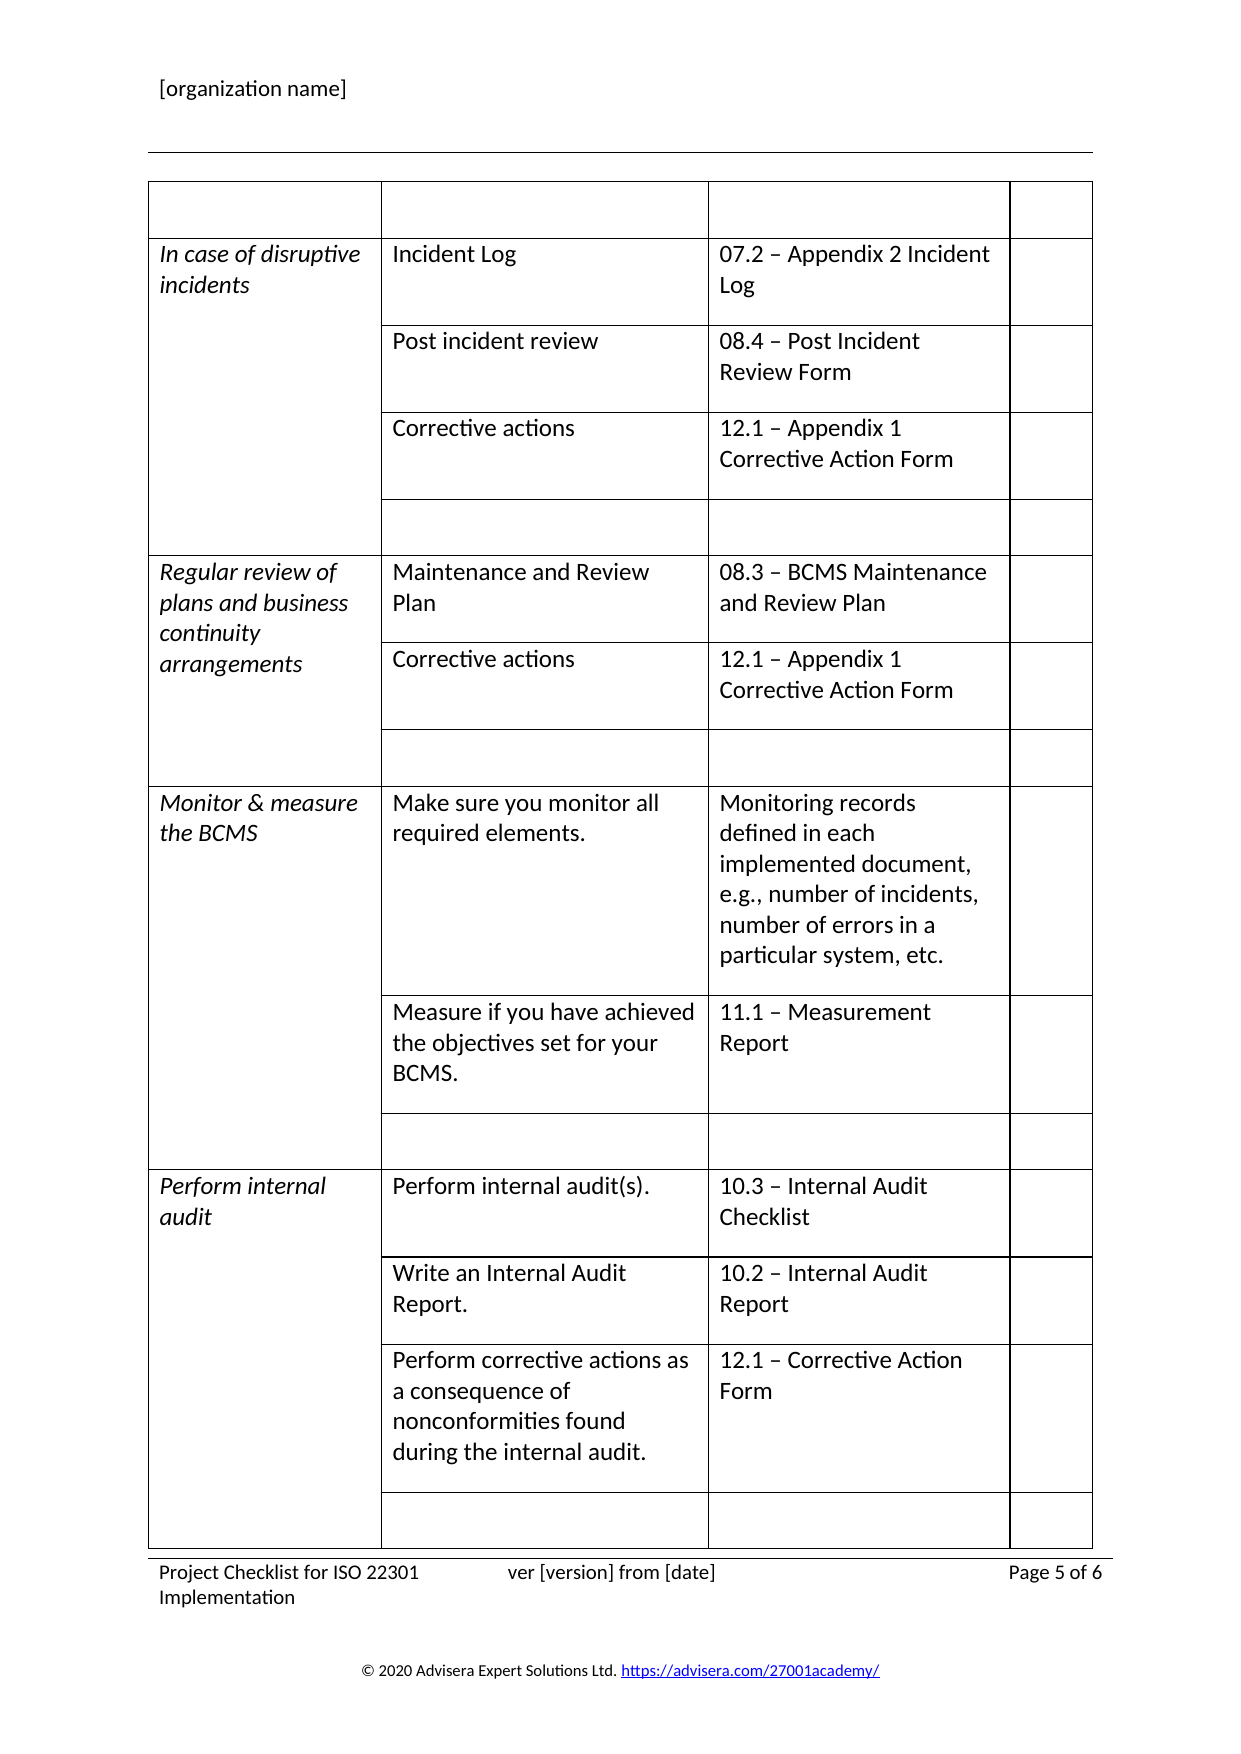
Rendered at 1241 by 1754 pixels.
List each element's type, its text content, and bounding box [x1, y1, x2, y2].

table_cell [382, 730, 708, 786]
table_cell [1011, 182, 1092, 237]
table_cell [1011, 643, 1092, 729]
table_cell Perform internal audit [149, 1170, 381, 1548]
table_cell 12.1 – Corrective Action Form [709, 1345, 1009, 1492]
table_cell [1011, 996, 1092, 1113]
table_cell Monitoring records defined in each implemented document, e.g., number of incidents, number of errors in a particular system, etc. [709, 787, 1009, 995]
table_cell 11.1 – Measurement Report [709, 996, 1009, 1113]
table_cell [709, 1493, 1009, 1548]
table_cell Write an Internal Audit Report. [382, 1258, 708, 1343]
table_cell [1011, 326, 1092, 412]
table_cell In case of disruptive incidents [149, 239, 381, 555]
table_cell [382, 500, 708, 555]
table_cell [382, 182, 708, 237]
table_cell [1011, 1258, 1092, 1343]
table_cell Post incident review [382, 326, 708, 412]
table_cell [1011, 239, 1092, 324]
table_cell 08.4 – Post Incident Review Form [709, 326, 1009, 412]
table_cell [1011, 1493, 1092, 1548]
table_cell [1011, 1170, 1092, 1256]
table_cell [1011, 556, 1092, 642]
table_cell [709, 1114, 1009, 1169]
table_cell 07.2 – Appendix 2 Incident Log [709, 239, 1009, 324]
table_cell Make sure you monitor all required elements. [382, 787, 708, 995]
table_cell [382, 1493, 708, 1548]
table_cell [1011, 413, 1092, 499]
table_cell Corrective actions [382, 413, 708, 499]
table_cell [1011, 500, 1092, 555]
table_cell Maintenance and Review Plan [382, 556, 708, 642]
table_cell [709, 500, 1009, 555]
table_cell Measure if you have achieved the objectives set for your BCMS. [382, 996, 708, 1113]
table_cell Incident Log [382, 239, 708, 324]
table_cell Perform internal audit(s). [382, 1170, 708, 1256]
table_cell [709, 730, 1009, 786]
table_cell [709, 182, 1009, 237]
table_cell Regular review of plans and business continuity arrangements [149, 556, 381, 786]
table_cell [1011, 787, 1092, 995]
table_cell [709, 413, 1009, 499]
table_cell 10.2 – Internal Audit Report [709, 1258, 1009, 1343]
table_cell Monitor & measure the BCMS [149, 787, 381, 1169]
table_cell [1011, 1345, 1092, 1492]
table_cell [382, 1114, 708, 1169]
table_cell Corrective actions [382, 643, 708, 729]
table_cell 12.1 – Appendix 1 Corrective Action Form [709, 643, 1009, 729]
table_cell 08.3 – BCMS Maintenance and Review Plan [709, 556, 1009, 642]
table_cell [1011, 1114, 1092, 1169]
table_cell 10.3 – Internal Audit Checklist [709, 1170, 1009, 1256]
table_cell [1011, 730, 1092, 786]
table_cell Perform corrective actions as a consequence of nonconformities found during the internal audit. [382, 1345, 708, 1492]
